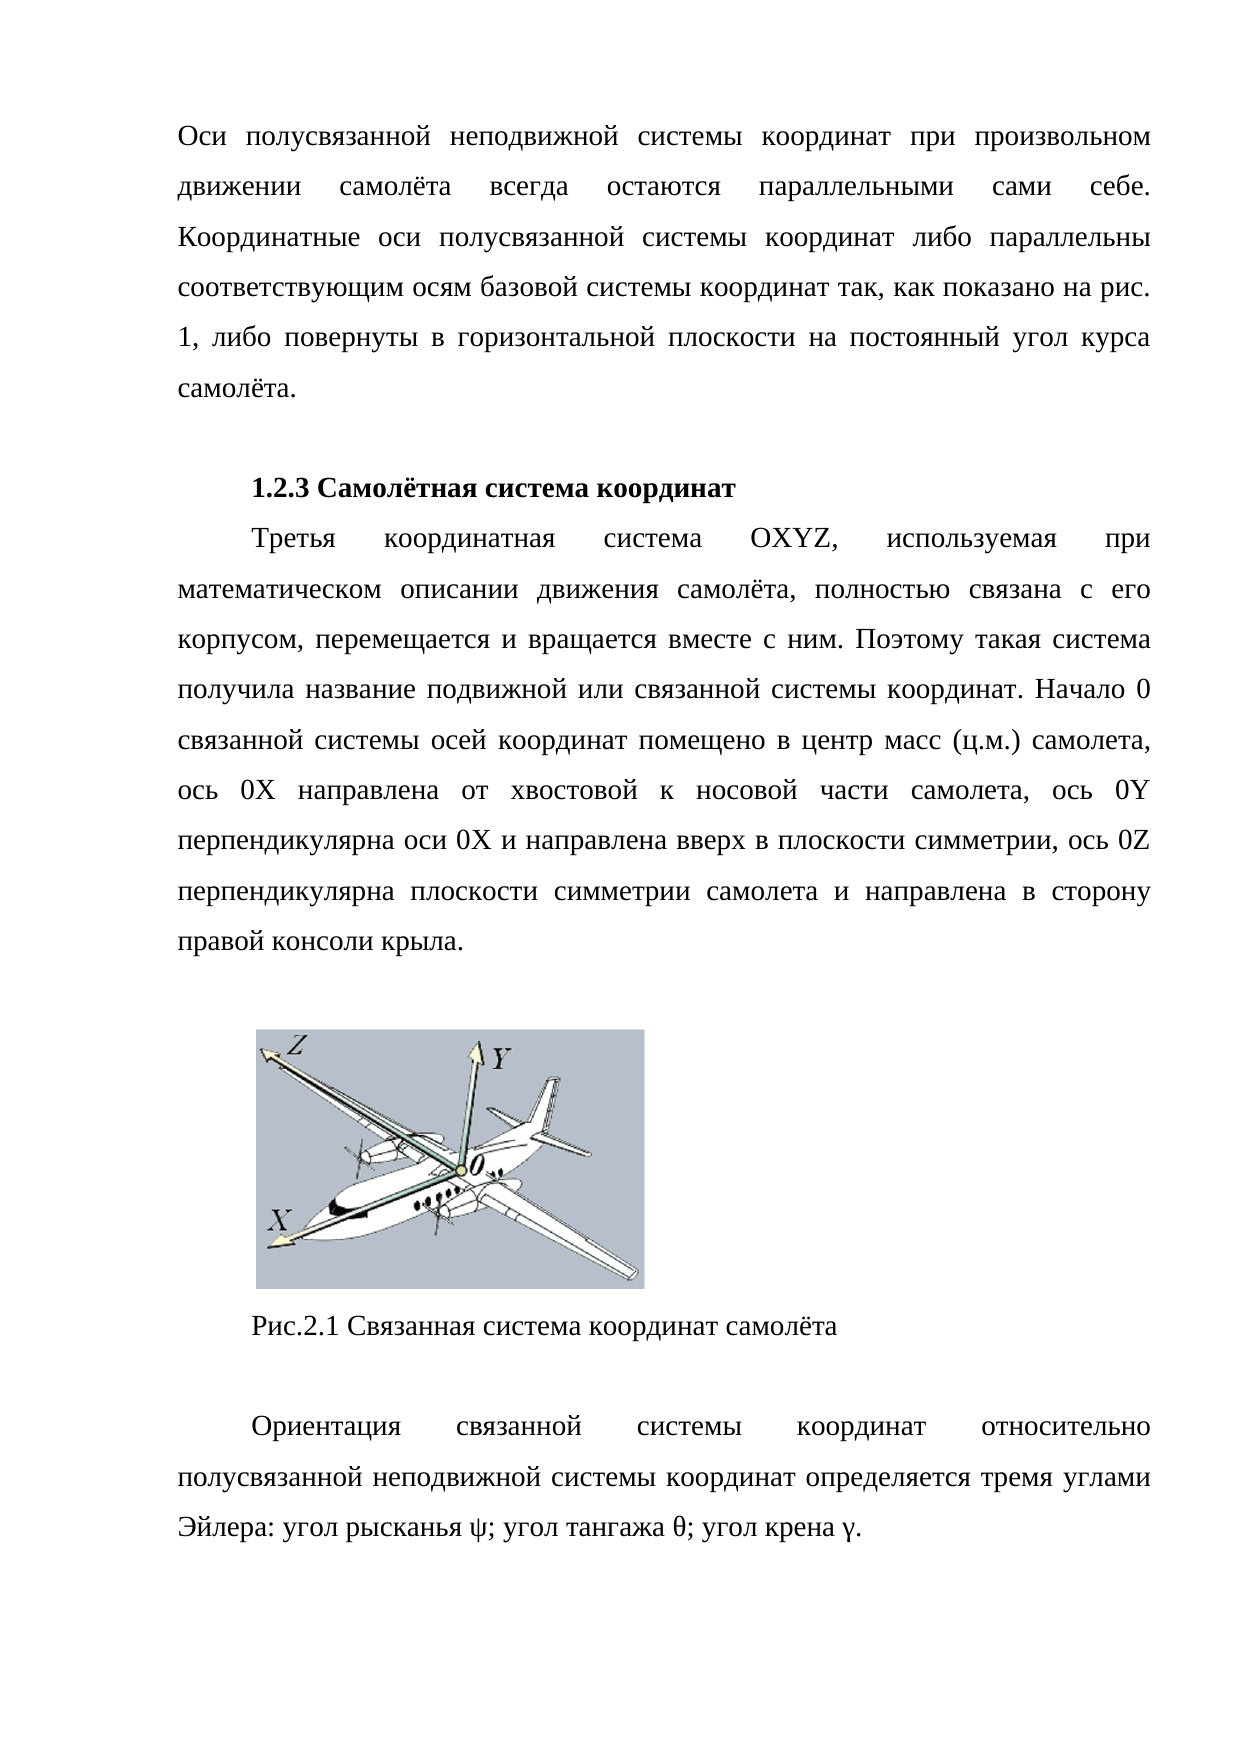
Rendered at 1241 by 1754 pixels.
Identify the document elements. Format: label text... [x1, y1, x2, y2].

text 1.2.3 Самолётная система координат [177, 470, 1152, 504]
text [177, 118, 1152, 403]
picture [251, 1023, 645, 1291]
text Третья координатная система OXYZ, используемая при математическом описании движения самолёта, полностью связана с его корпусом, перемещается и вращается вместе с ним. Поэтому такая система получила название подвижной или связанной системы координат. Начало 0 связанной системы осей координат помещено в центр масс (ц.м.) самолета, ось 0X направлена от хвостовой к носовой части самолета, ось 0Y перпендикулярна оси 0X и направлена вверх в плоскости симметрии, ось 0Z перпендикулярна плоскости симметрии самолета и направлена в сторону правой консоли крыла. [177, 521, 1152, 957]
text Рис.2.1 Связанная система координат самолёта [177, 1308, 1152, 1341]
text Ориентация связанной системы координат относительно полусвязанной неподвижной системы координат определяется тремя углами Эйлера: угол рысканья ψ; угол тангажа θ; угол крена γ. [177, 1408, 1152, 1543]
